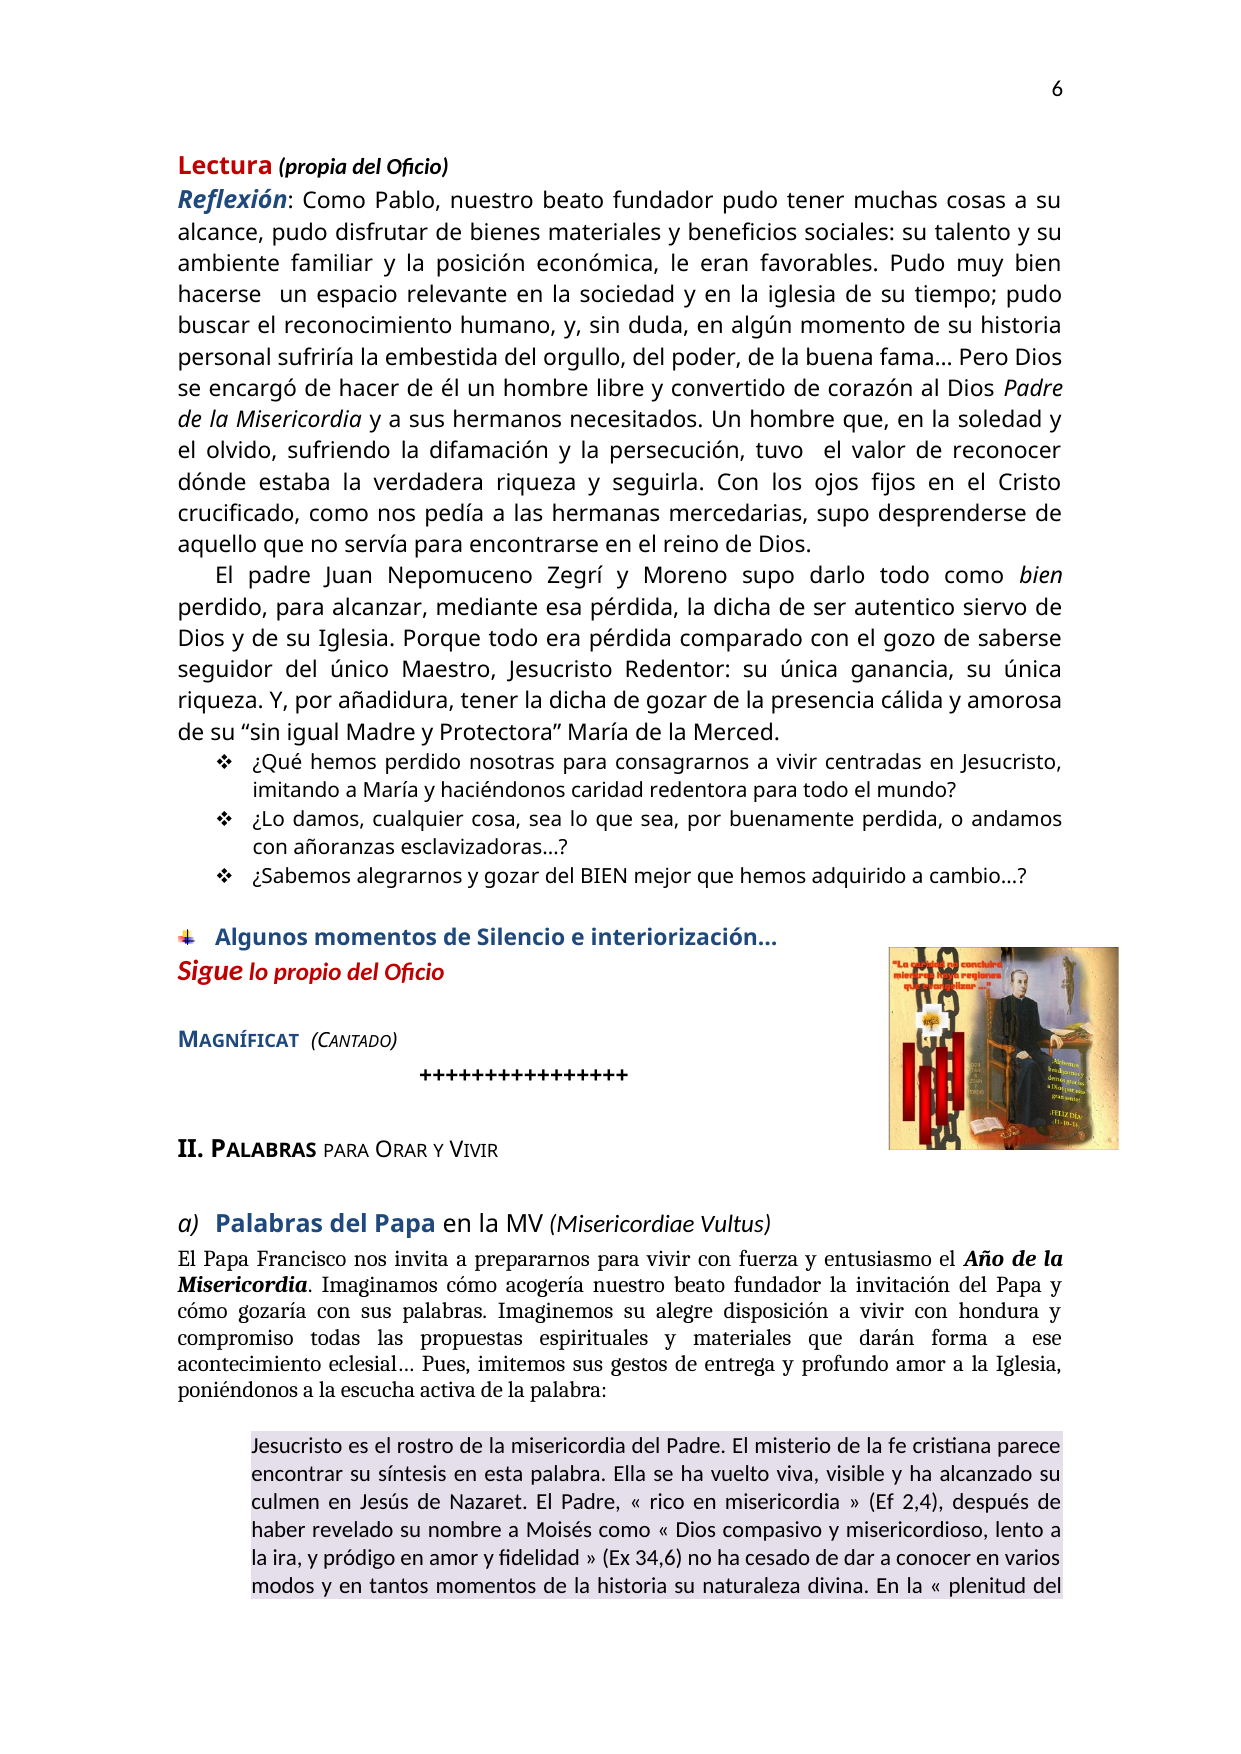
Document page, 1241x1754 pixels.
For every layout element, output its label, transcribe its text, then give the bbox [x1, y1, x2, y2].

text Reflexión: Como Pablo, nuestro beato fundador pudo tener muchas cosas a su alcance, pudo disfrutar de bienes materiales y beneficios sociales: su talento y su ambiente familiar y la posición económica, le eran favorables. Pudo muy bien hacerse un espacio relevante en la sociedad y en la iglesia de su tiempo; pudo buscar el reconocimiento humano, y, sin duda, en algún momento de su historia personal sufriría la embestida del orgullo, del poder, de la buena fama… Pero Dios se encargó de hacer de él un hombre libre y convertido de corazón al Dios Padre de la Misericordia y a sus hermanos necesitados. Un hombre que, en la soledad y el olvido, sufriendo la difamación y la persecución, tuvo el valor de reconocer dónde estaba la verdadera riqueza y seguirla. Con los ojos fijos en el Cristo crucificado, como nos pedía a las hermanas mercedarias, supo desprenderse de aquello que no servía para encontrarse en el reino de Dios. [177, 182, 1063, 559]
list ¿Lo damos, cualquier cosa, sea lo que sea, por buenamente perdida, o andamos con añoranzas esclavizadoras…? [215, 804, 1063, 861]
text El Papa Francisco nos invita a prepararnos para vivir con fuerza y entusiasmo el Año de la Misericordia. Imaginamos cómo acogería nuestro beato fundador la invitación del Papa y cómo gozaría con sus palabras. Imaginemos su alegre disposición a vivir con hondura y compromiso todas las propuestas espirituales y materiales que darán forma a ese acontecimiento eclesial… Pues, imitemos sus gestos de entrega y profundo amor a la Iglesia, poniéndonos a la escucha activa de la palabra: [177, 1245, 1063, 1403]
text Magníficat (Cantado) [177, 1023, 887, 1054]
list ¿Sabemos alegrarnos y gozar del BIEN mejor que hemos adquirido a cambio…? [215, 861, 1063, 889]
text Sigue lo propio del Oficio [177, 952, 887, 987]
text El padre Juan Nepomuceno Zegrí y Moreno supo darlo todo como bien perdido, para alcanzar, mediante esa pérdida, la dicha de ser autentico siervo de Dios y de su Iglesia. Porque todo era pérdida comparado con el gozo de saberse seguidor del único Maestro, Jesucristo Redentor: su única ganancia, su única riqueza. Y, por añadidura, tener la dicha de gozar de la presencia cálida y amorosa de su “sin igual Madre y Protectora” María de la Merced. [177, 559, 1063, 747]
text ++++++++++++++++ [177, 1059, 887, 1090]
list Algunos momentos de Silencio e interiorización… [177, 920, 1063, 952]
picture [178, 928, 195, 945]
picture [887, 947, 1119, 1148]
list ¿Qué hemos perdido nosotras para consagrarnos a vivir centradas en Jesucristo, imitando a María y haciéndonos caridad redentora para todo el mundo? [215, 747, 1063, 804]
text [251, 1431, 1063, 1599]
text II. Palabras para Orar y Vivir [177, 1131, 1063, 1165]
text Lectura (propia del Oficio) [177, 148, 1063, 182]
list Palabras del Papa en la MV (Misericordiae Vultus) [177, 1206, 1063, 1240]
